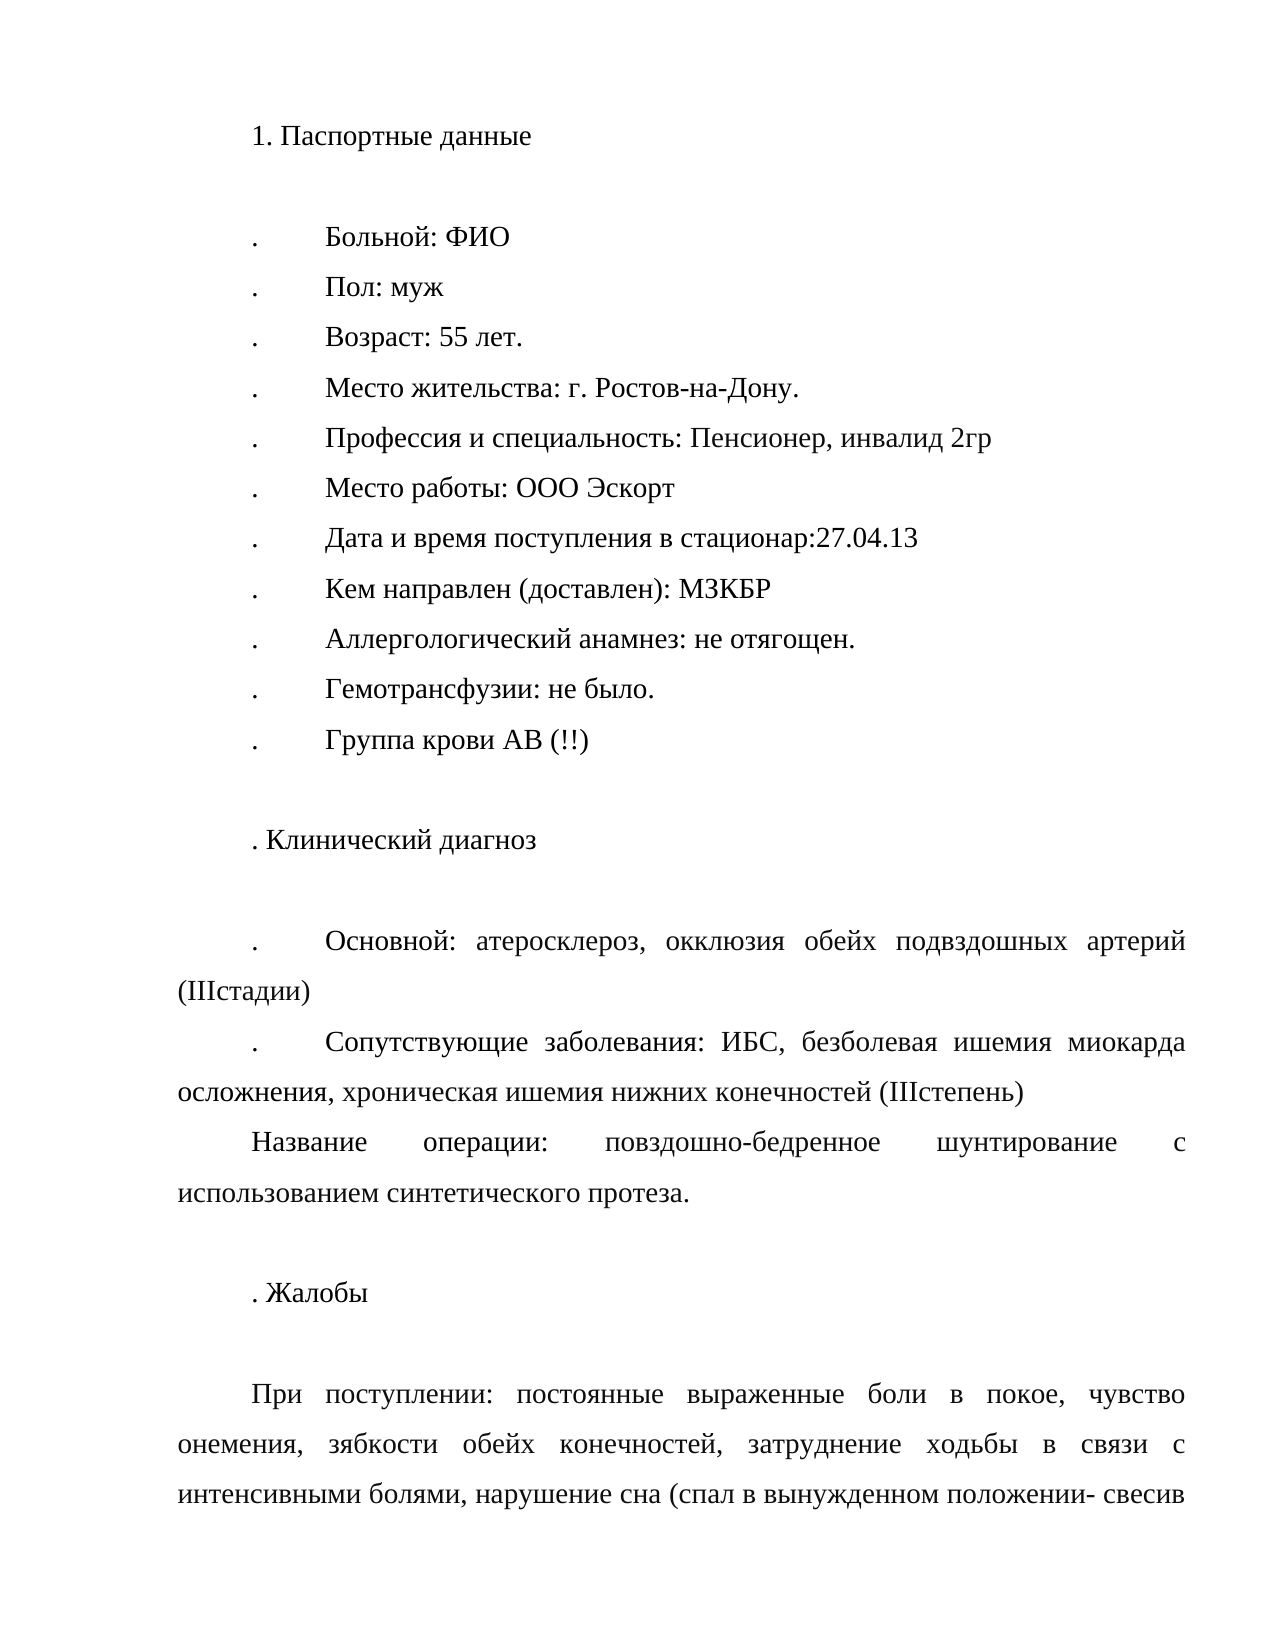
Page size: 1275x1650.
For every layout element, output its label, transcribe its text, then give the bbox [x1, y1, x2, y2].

text . Больной: ФИО [177, 219, 1186, 252]
text . Место работы: ооо Эскорт [177, 470, 1186, 504]
text . Пол: муж [177, 269, 1186, 303]
text . Место жительства: г. Ростов-на-Дону. [177, 370, 1186, 403]
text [177, 1376, 1186, 1510]
text . Кем направлен (доставлен): МЗКБР [177, 571, 1186, 604]
text . Профессия и специальность: Пенсионер, инвалид 2гр [177, 420, 1186, 453]
text . Группа крови AB (!!) [177, 722, 1186, 755]
text . Клинический диагноз [177, 822, 1186, 856]
text . Дата и время поступления в стационар:27.04.13 [177, 521, 1186, 554]
text . Жалобы [177, 1275, 1186, 1309]
text . Гемотрансфузии: не было. [177, 672, 1186, 705]
text . Возраст: 55 лет. [177, 319, 1186, 353]
text . Аллергологический анамнез: не отягощен. [177, 621, 1186, 655]
text . Основной: атеросклероз, окклюзия обейх подвздошных артерий (IIIстадии) [177, 923, 1186, 1007]
text . Сопутствующие заболевания: ИБС, безболевая ишемия миокарда осложнения, хроническая ишемия нижних конечностей (IIIстепень) [177, 1024, 1186, 1108]
text 1. Паспортные данные [177, 118, 1186, 152]
text Название операции: повздошно-бедренное шунтирование с использованием синтетического протеза. [177, 1124, 1186, 1208]
